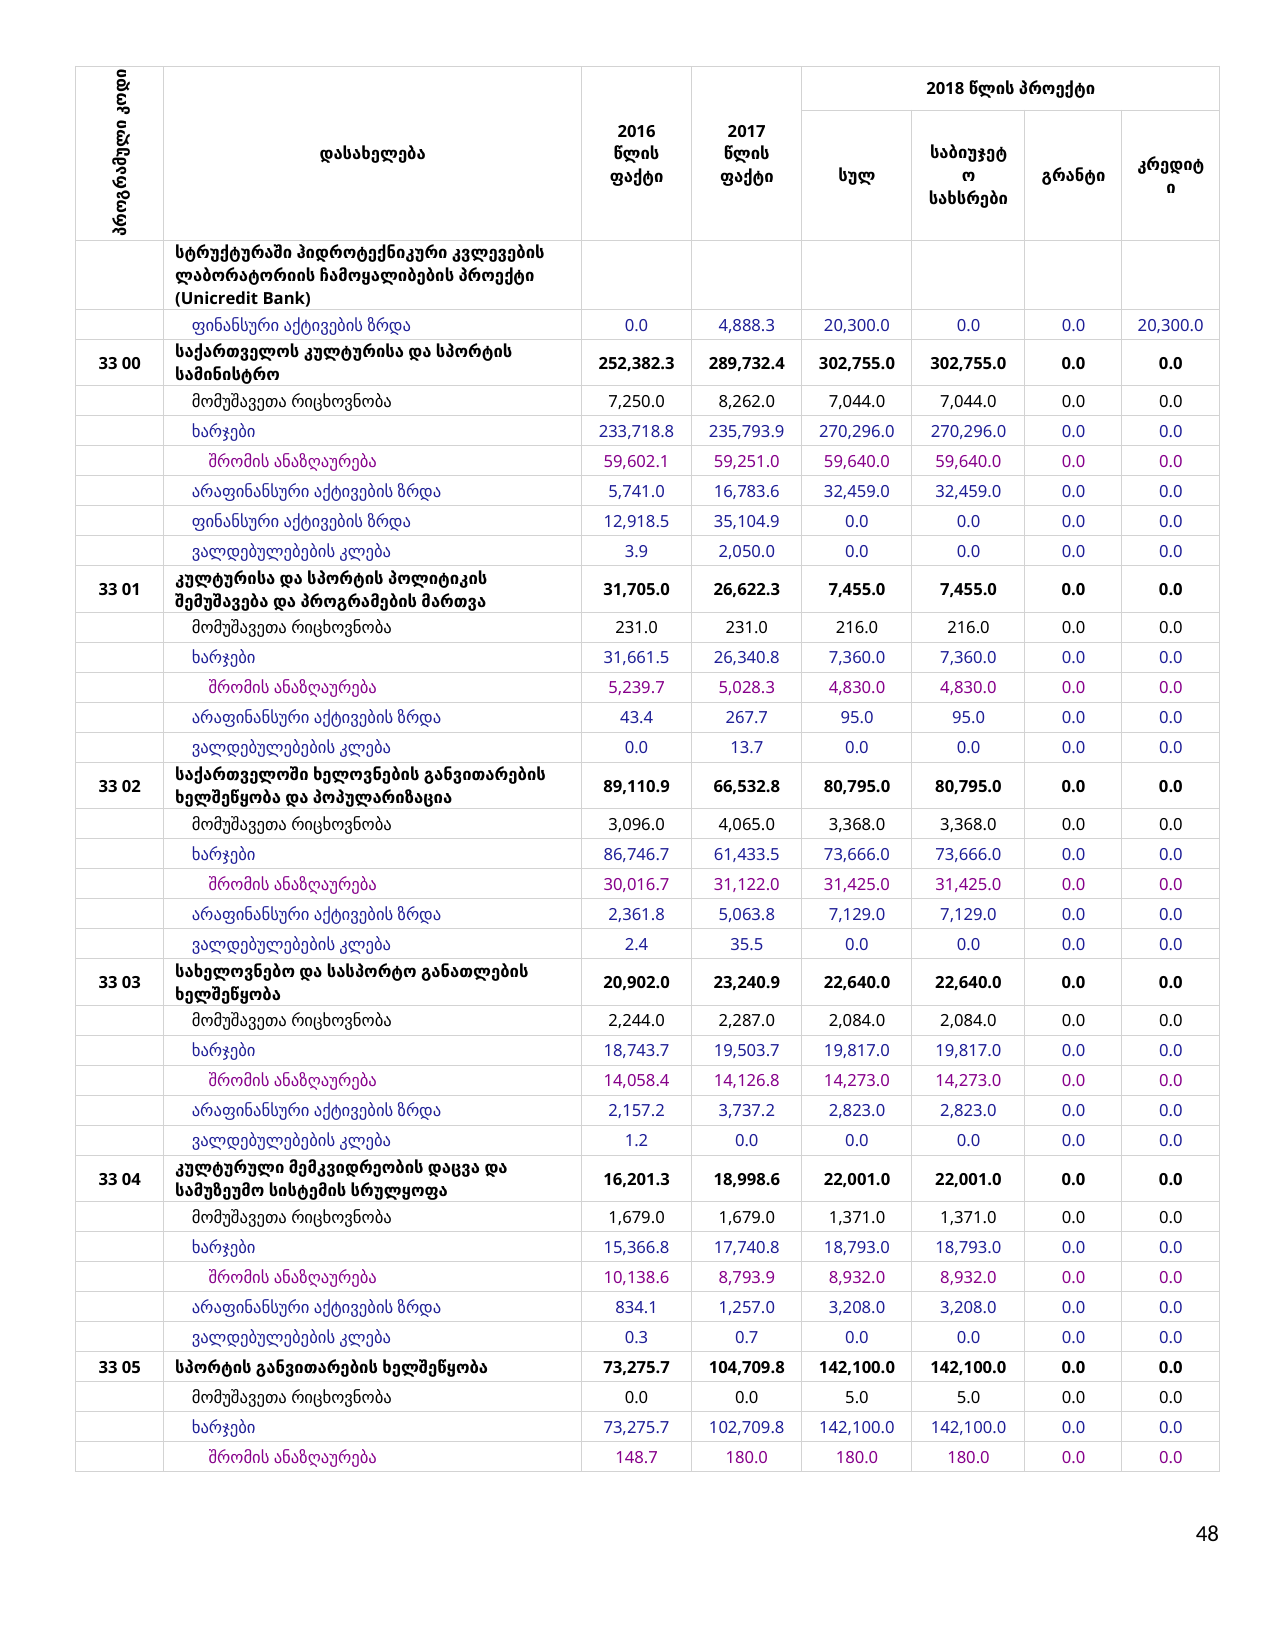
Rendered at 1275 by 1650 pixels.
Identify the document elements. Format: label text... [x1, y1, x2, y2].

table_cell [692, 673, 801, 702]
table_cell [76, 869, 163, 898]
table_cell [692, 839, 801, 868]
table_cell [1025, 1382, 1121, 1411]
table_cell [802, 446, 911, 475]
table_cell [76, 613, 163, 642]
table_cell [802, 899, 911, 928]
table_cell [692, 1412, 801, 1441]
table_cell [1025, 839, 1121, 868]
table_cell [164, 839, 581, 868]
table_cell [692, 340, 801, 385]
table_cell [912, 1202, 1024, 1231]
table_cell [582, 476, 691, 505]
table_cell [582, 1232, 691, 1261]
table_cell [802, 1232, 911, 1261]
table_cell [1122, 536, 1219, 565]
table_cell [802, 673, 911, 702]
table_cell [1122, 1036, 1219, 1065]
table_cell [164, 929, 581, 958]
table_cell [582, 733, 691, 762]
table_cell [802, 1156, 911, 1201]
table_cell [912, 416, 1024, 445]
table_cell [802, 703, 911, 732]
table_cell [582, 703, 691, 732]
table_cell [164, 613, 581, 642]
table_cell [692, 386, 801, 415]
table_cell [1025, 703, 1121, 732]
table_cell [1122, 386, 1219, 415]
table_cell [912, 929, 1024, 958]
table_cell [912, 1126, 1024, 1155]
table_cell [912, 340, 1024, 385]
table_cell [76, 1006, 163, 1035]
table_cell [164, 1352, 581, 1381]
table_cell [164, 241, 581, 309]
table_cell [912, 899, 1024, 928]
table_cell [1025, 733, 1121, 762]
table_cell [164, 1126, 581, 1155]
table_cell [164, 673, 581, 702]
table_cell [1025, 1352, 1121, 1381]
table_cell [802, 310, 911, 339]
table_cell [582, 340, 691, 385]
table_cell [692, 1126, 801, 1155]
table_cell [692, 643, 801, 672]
table_cell საბიუჯეტო სახსრები [912, 111, 1024, 240]
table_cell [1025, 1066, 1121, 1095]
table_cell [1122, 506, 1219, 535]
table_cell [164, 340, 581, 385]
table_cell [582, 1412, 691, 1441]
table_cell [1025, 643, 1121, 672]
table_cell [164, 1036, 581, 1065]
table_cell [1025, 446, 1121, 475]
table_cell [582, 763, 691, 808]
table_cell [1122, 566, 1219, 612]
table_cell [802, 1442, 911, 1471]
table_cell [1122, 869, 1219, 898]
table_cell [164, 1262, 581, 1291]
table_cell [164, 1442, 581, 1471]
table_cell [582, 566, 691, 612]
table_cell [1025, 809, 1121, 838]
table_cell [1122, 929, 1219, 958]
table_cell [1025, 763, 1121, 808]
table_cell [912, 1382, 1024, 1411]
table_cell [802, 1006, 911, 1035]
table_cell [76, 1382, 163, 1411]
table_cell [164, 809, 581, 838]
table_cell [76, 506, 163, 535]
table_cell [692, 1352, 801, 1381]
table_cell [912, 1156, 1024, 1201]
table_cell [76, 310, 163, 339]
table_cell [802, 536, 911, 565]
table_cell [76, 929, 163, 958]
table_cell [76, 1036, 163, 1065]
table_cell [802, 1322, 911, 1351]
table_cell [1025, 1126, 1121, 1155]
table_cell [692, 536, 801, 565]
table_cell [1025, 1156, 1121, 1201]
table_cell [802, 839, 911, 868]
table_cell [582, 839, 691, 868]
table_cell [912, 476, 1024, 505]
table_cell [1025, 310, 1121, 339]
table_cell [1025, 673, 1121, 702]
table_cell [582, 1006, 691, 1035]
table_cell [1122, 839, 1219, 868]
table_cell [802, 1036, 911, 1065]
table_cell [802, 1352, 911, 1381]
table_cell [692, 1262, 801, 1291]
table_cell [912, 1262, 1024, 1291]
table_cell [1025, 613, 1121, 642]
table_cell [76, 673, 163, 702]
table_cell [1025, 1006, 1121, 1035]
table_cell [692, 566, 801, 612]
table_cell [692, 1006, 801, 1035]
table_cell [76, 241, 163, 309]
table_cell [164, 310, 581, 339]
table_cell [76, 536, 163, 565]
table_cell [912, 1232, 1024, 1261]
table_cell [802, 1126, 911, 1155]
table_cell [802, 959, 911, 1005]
table_header დასახელება [164, 67, 581, 240]
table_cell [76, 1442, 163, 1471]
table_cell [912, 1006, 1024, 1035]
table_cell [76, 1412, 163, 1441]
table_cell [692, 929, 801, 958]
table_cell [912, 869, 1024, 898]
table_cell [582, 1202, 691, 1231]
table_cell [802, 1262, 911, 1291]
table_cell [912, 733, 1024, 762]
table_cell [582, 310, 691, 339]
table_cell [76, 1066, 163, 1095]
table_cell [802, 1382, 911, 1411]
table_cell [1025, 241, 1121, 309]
table_header 2016 წლის ფაქტი [582, 67, 691, 240]
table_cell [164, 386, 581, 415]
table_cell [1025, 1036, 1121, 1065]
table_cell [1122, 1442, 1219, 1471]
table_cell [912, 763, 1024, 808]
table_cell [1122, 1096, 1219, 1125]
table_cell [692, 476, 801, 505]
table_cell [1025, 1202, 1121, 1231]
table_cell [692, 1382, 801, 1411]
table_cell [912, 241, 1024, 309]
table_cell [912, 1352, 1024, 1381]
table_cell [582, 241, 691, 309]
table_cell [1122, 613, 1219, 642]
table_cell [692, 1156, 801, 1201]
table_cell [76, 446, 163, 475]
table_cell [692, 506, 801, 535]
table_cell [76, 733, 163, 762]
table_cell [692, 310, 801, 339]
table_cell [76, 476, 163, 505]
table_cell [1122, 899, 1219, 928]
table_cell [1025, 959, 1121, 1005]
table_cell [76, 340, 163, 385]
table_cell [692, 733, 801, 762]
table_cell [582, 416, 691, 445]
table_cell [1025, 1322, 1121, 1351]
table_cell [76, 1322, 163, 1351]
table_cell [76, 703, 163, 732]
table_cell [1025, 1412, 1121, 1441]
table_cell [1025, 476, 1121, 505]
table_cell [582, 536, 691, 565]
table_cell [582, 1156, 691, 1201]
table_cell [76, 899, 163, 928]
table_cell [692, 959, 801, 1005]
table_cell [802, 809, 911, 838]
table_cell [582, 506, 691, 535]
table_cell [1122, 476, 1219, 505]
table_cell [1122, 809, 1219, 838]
table_cell სულ [802, 111, 911, 240]
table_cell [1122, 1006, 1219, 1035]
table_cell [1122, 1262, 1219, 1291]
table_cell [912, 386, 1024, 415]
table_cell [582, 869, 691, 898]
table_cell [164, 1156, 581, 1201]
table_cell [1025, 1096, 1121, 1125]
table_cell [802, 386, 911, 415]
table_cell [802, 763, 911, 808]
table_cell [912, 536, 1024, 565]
table_header პროგრამული კოდი [76, 67, 163, 240]
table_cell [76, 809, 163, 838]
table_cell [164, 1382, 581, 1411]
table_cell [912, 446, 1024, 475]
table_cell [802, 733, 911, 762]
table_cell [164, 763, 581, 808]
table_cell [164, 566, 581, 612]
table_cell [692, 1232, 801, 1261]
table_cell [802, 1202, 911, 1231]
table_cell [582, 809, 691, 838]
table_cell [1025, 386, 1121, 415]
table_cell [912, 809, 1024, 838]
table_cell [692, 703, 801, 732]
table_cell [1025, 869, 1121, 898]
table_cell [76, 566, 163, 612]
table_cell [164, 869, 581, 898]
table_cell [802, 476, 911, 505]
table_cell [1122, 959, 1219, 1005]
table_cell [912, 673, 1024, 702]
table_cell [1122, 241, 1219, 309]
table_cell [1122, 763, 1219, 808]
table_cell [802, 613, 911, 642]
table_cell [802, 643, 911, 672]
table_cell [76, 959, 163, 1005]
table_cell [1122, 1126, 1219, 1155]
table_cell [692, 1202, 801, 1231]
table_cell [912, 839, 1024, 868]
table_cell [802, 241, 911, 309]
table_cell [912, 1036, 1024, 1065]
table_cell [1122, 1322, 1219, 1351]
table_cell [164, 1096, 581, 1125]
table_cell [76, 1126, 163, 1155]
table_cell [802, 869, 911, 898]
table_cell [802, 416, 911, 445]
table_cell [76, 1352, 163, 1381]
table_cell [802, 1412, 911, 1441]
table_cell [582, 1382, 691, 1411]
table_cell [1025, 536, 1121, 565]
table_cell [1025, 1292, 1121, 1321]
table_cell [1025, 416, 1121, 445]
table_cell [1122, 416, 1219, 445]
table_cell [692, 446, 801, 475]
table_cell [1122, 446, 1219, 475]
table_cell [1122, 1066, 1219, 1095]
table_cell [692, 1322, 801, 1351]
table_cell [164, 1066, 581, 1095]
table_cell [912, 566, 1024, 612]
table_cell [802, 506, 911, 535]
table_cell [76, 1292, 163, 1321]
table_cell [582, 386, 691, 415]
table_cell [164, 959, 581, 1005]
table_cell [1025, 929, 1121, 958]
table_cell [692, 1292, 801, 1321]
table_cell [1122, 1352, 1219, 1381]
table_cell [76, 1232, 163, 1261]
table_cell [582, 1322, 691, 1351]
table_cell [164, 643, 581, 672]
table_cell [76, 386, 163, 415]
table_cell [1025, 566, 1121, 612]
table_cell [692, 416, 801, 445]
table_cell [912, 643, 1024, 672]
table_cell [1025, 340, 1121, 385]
table_header 2017 წლის ფაქტი [692, 67, 801, 240]
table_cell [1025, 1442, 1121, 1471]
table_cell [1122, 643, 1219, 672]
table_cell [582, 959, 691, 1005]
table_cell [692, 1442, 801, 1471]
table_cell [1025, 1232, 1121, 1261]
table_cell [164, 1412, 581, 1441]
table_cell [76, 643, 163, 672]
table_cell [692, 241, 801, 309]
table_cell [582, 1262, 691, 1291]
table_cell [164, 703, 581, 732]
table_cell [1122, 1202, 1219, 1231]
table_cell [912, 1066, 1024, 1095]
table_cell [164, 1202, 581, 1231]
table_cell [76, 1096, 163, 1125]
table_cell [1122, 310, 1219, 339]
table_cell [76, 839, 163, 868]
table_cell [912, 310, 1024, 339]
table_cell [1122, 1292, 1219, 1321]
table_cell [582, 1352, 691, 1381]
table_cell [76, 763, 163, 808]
table_header 2018 წლის პროექტი [802, 67, 1219, 109]
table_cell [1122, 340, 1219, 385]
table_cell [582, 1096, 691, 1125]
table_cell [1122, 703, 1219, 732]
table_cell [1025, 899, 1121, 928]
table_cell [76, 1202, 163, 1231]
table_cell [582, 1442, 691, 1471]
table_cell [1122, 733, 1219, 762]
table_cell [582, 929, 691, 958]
table_cell გრანტი [1025, 111, 1121, 240]
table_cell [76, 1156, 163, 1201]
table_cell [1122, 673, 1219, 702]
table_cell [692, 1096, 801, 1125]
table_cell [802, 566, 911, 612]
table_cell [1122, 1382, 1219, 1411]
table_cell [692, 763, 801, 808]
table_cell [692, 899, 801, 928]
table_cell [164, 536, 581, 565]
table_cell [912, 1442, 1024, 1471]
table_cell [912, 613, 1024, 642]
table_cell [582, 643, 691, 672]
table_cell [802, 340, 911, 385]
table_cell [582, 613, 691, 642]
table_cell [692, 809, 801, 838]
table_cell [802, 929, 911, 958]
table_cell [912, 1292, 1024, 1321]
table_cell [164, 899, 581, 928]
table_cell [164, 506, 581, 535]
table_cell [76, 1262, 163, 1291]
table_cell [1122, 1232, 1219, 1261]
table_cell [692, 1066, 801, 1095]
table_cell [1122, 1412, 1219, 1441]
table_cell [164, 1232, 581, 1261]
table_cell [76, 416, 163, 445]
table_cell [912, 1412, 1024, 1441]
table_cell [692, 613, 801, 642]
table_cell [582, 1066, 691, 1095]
table_cell კრედიტი [1122, 111, 1219, 240]
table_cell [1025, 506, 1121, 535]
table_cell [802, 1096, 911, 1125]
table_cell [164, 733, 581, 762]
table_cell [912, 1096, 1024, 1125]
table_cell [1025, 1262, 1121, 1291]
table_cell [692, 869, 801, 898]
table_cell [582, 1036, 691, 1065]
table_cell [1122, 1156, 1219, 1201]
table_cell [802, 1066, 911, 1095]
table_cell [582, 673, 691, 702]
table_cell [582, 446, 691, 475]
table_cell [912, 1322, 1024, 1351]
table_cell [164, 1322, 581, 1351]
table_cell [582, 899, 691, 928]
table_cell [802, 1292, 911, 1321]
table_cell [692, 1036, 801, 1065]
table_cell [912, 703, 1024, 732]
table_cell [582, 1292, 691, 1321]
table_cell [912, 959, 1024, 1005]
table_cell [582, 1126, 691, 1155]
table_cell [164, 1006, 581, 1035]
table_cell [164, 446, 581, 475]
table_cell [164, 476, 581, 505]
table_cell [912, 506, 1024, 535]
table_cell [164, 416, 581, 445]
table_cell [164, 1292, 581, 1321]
